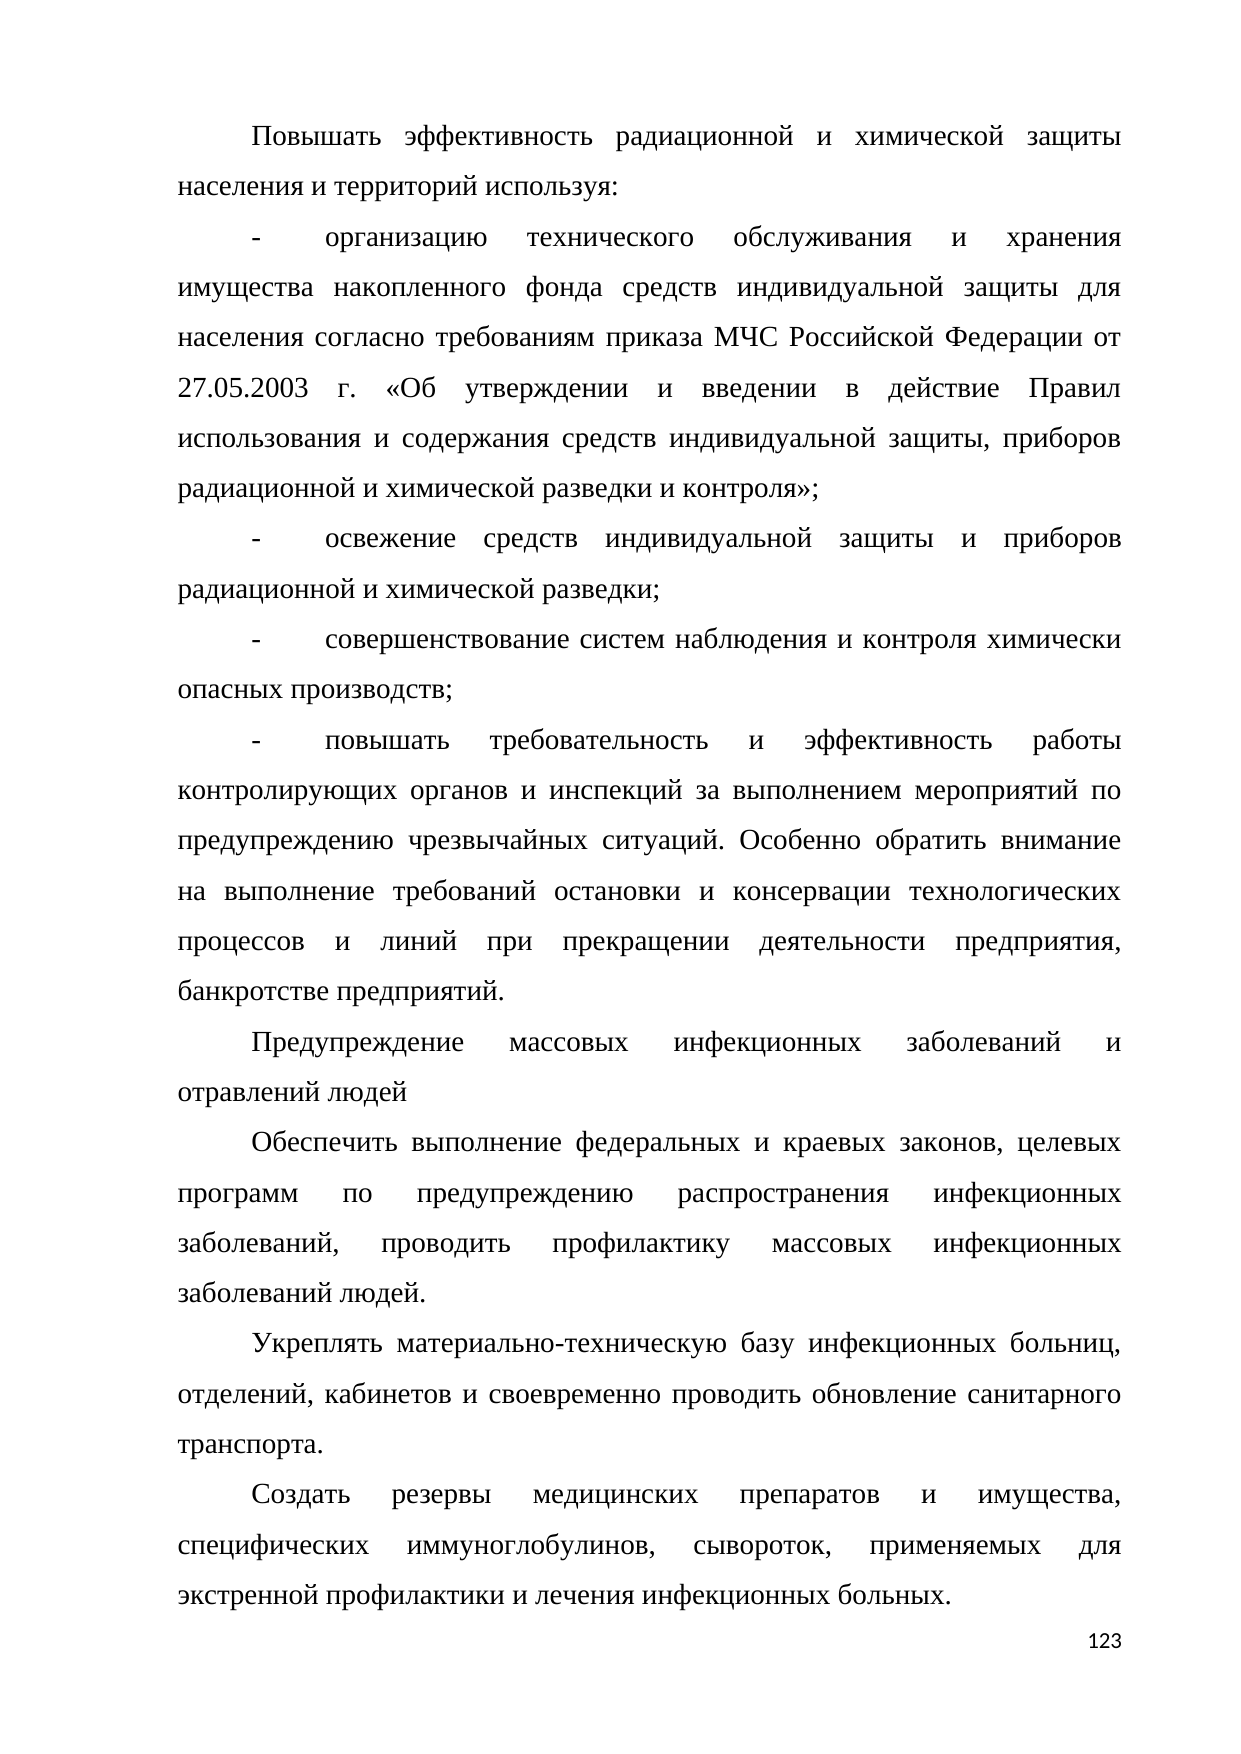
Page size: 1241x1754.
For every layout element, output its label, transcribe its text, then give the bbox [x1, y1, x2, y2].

text Повышать эффективность радиационной и химической защиты населения и территорий используя: [177, 118, 1122, 202]
text Укреплять материально-техническую базу инфекционных больниц, отделений, кабинетов и своевременно проводить обновление санитарного транспорта. [177, 1326, 1122, 1460]
text - освежение средств индивидуальной защиты и приборов радиационной и химической разведки; [177, 521, 1122, 604]
text - организацию технического обслуживания и хранения имущества накопленного фонда средств индивидуальной защиты для населения согласно требованиям приказа МЧС Российской Федерации от 27.05.2003 г. «Об утверждении и введении в действие Правил использования и содержания средств индивидуальной защиты, приборов радиационной и химической разведки и контроля»; [177, 219, 1122, 504]
text - совершенствование систем наблюдения и контроля химически опасных производств; [177, 621, 1122, 705]
text Обеспечить выполнение федеральных и краевых законов, целевых программ по предупреждению распространения инфекционных заболеваний, проводить профилактику массовых инфекционных заболеваний людей. [177, 1124, 1122, 1309]
text Создать резервы медицинских препаратов и имущества, специфических иммуноглобулинов, сывороток, применяемых для экстренной профилактики и лечения инфекционных больных. [177, 1477, 1122, 1611]
text - повышать требовательность и эффективность работы контролирующих органов и инспекций за выполнением мероприятий по предупреждению чрезвычайных ситуаций. Особенно обратить внимание на выполнение требований остановки и консервации технологических процессов и линий при прекращении деятельности предприятия, банкротстве предприятий. [177, 722, 1122, 1007]
text Предупреждение массовых инфекционных заболеваний и отравлений людей [177, 1024, 1122, 1108]
